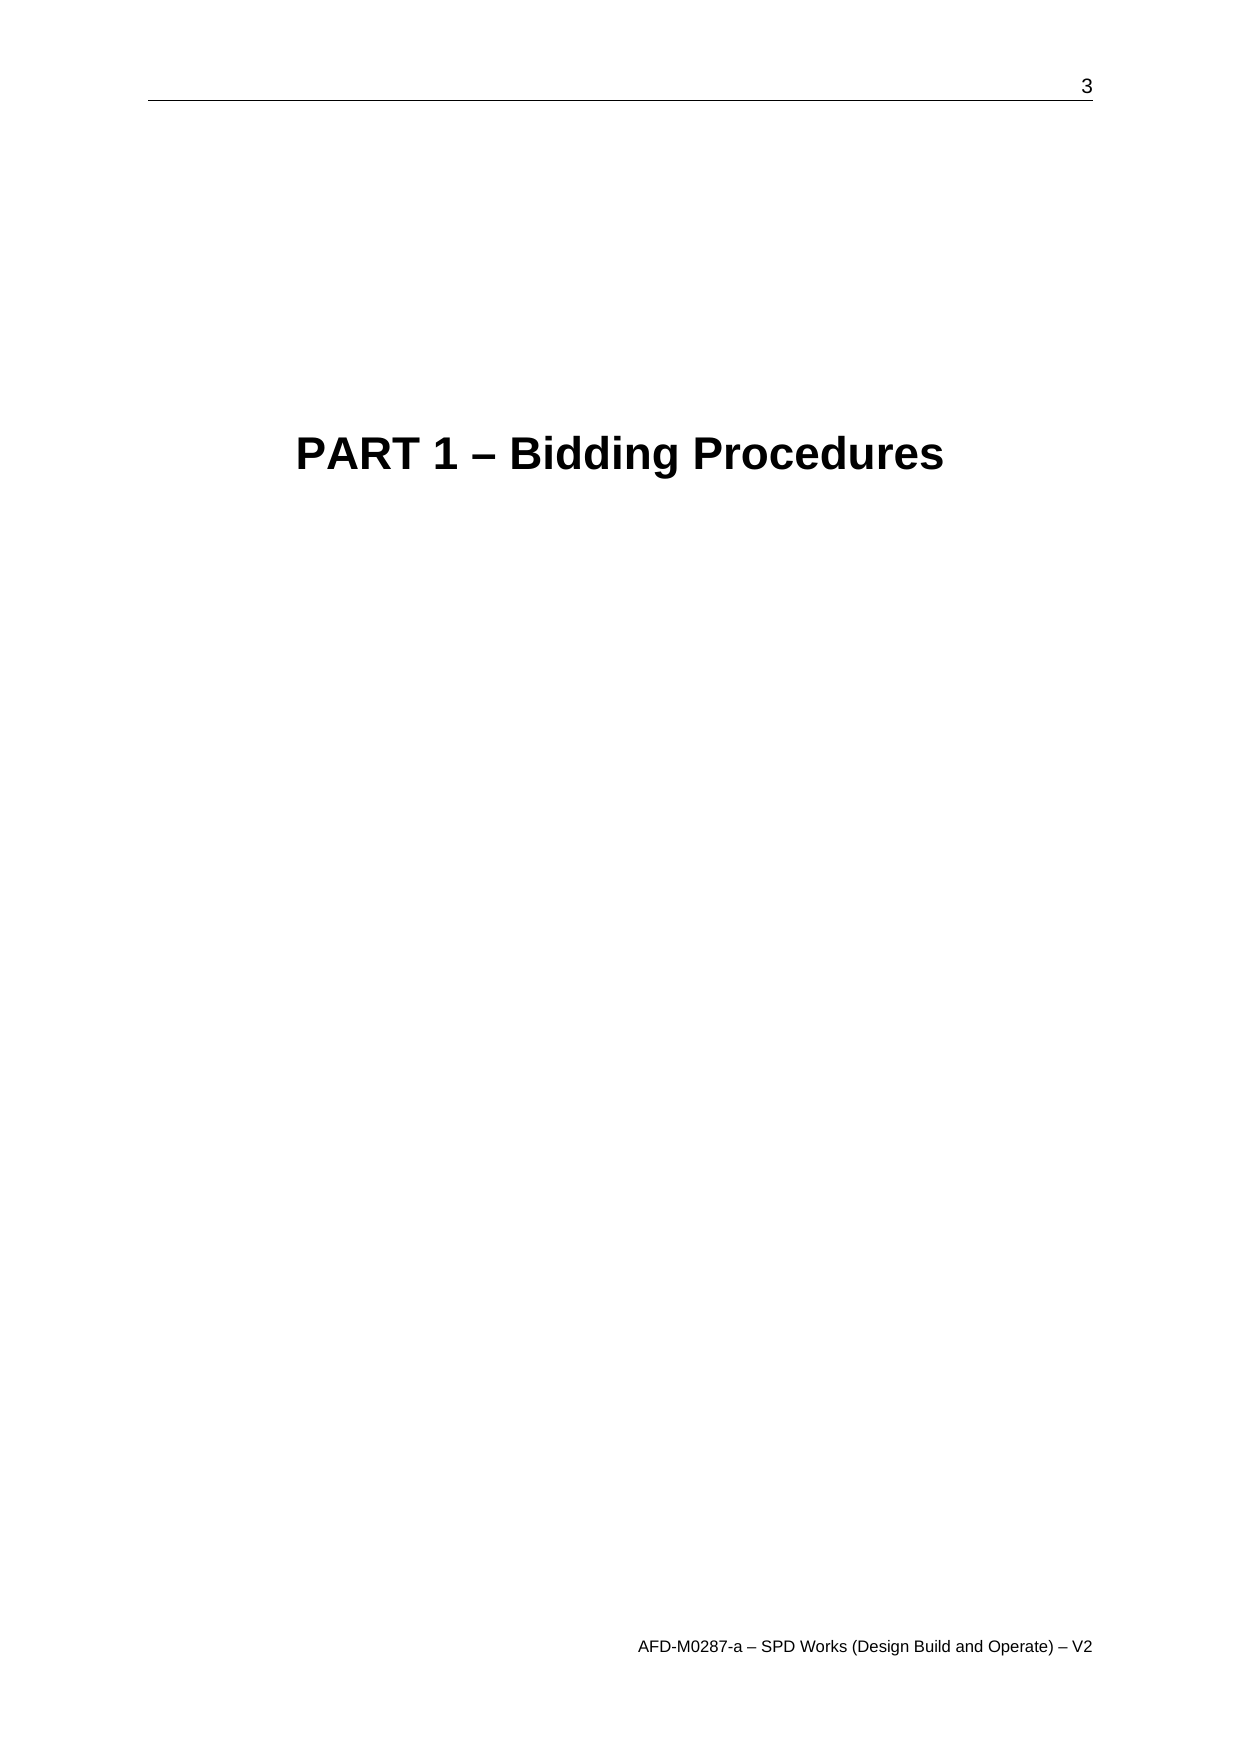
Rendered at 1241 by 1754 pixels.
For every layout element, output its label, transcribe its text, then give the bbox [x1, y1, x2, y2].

title PART 1 – Bidding Procedures [148, 426, 1093, 479]
